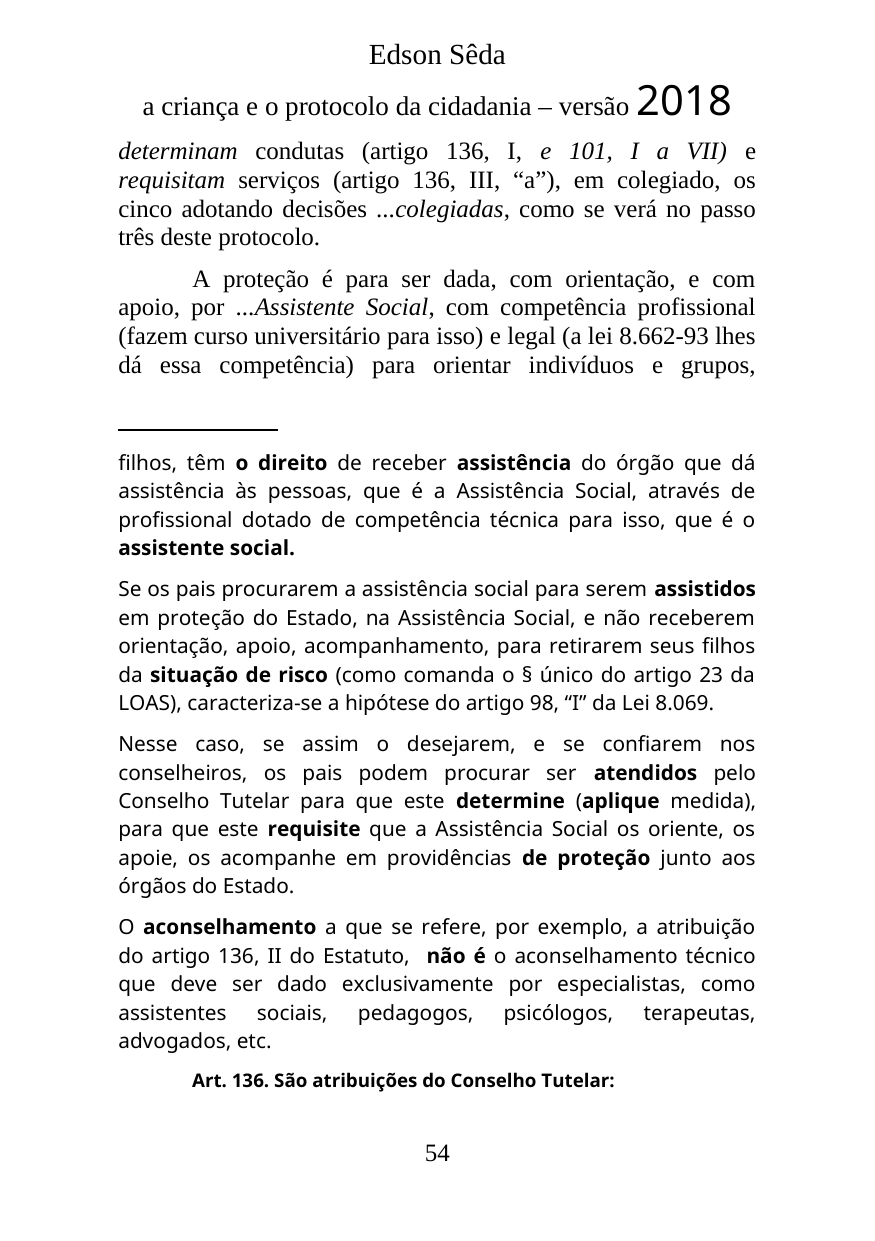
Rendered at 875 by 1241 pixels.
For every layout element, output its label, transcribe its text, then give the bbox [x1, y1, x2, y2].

text Conselheiros NÃO SÃO previstos em lei para esse fim. Formam um colegiado de cinco, que não vão às ruas, às escolas, às famílias para atender casos, como se fossem assistentes sociais. Mas, sim, quando for o caso, que determinam condutas (artigo 136, I, e 101, I a VII) e requisitam serviços (artigo 136, III, “a”), em colegiado, os cinco adotando decisões ...colegiadas, como se verá no passo três deste protocolo. [118, 136, 756, 251]
text A proteção é para ser dada, com orientação, e com apoio, por ...Assistente Social, com competência profissional (fazem curso universitário para isso) e legal (a lei 8.662-93 lhes dá essa competência) para orientar indivíduos e grupos, identificar recursos (nas políticas de educação, de saúde, de habitação, de esporte, cultura, lazer, etc.). [118, 264, 756, 379]
